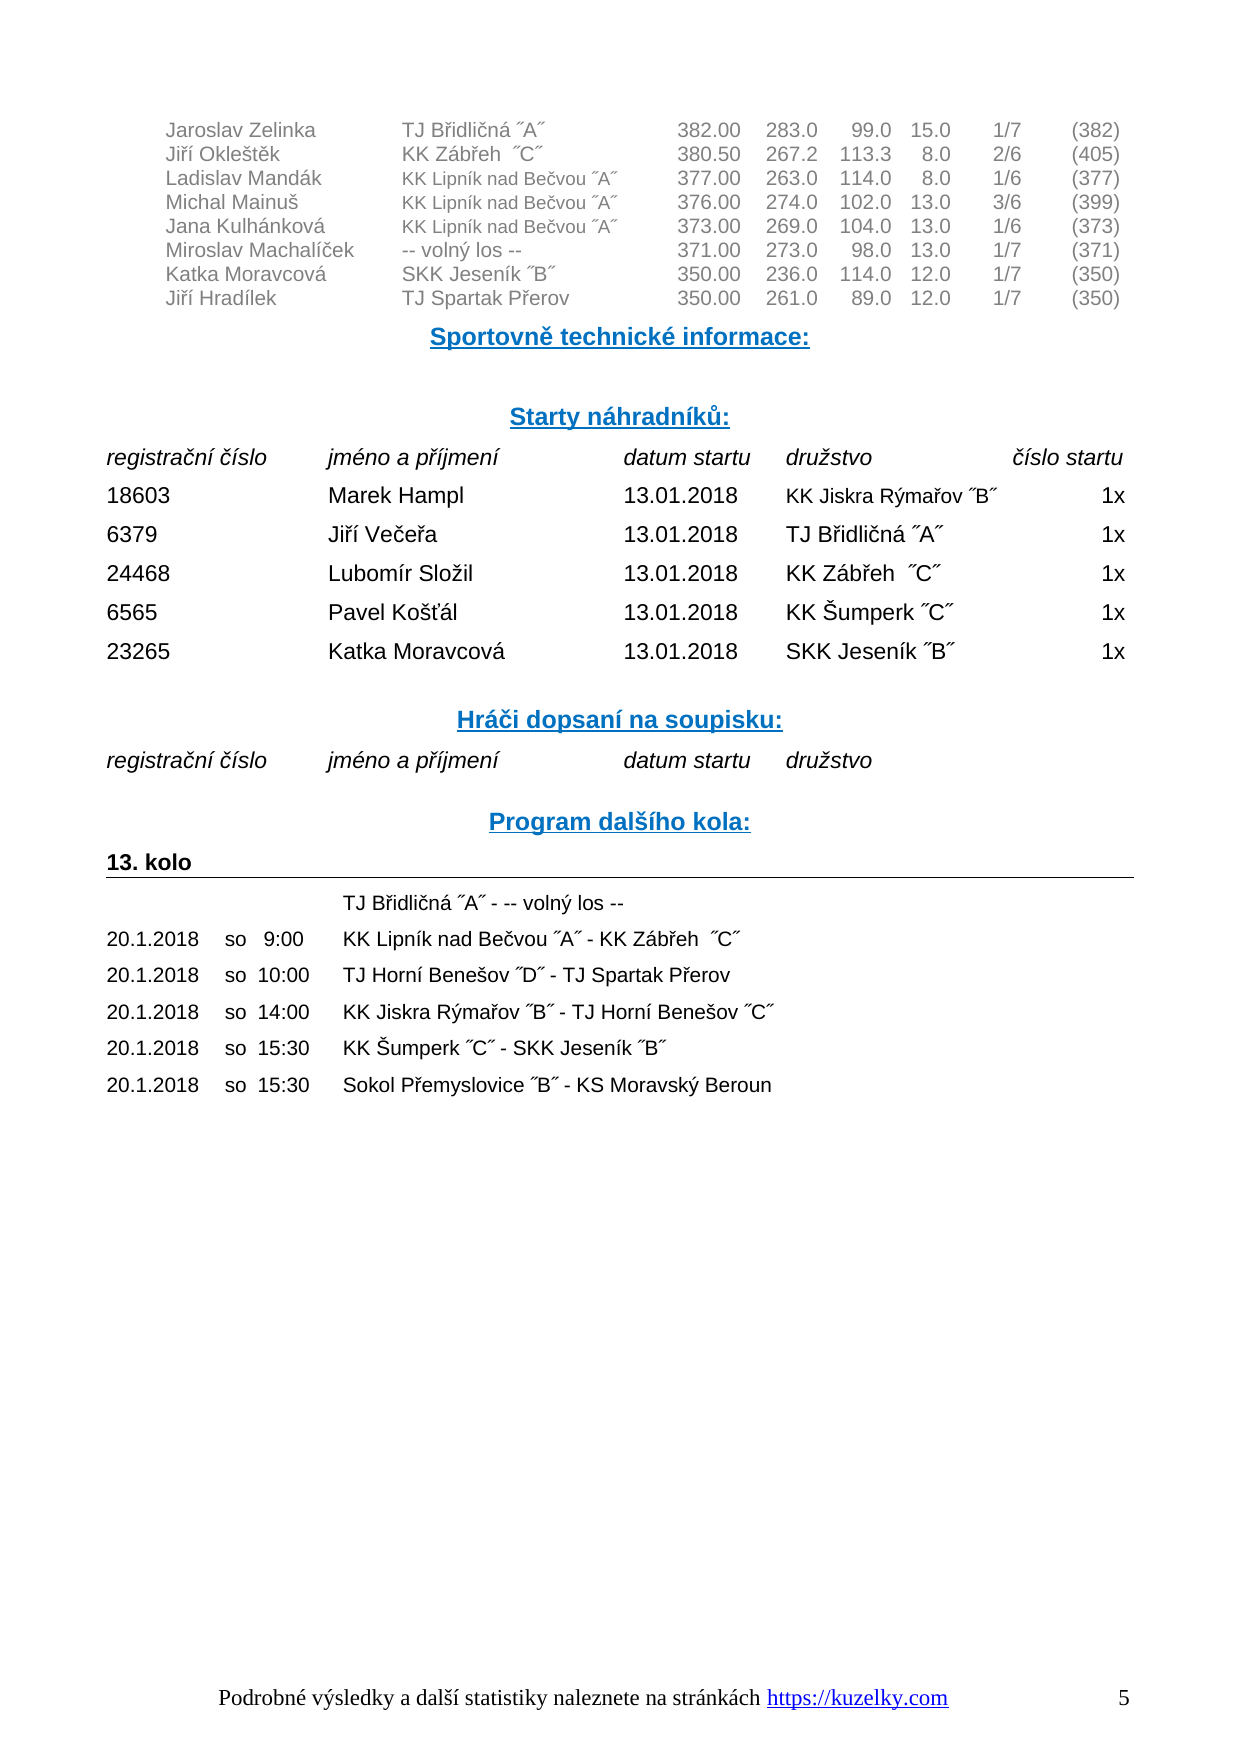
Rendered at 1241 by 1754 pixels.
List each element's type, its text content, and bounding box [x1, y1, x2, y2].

text Hráči dopsaní na soupisku: [94, 677, 1145, 734]
text Starty náhradníků: [94, 402, 1145, 431]
text 20.1.2018 so 10:00 TJ Horní Benešov ˝D˝ - TJ Spartak Přerov [106, 963, 1134, 987]
text Jiří Hradílek TJ Spartak Přerov 350.00 261.0 89.0 12.0 1/7 (350) [106, 286, 1134, 310]
text 6379 Jiří Večeřa 13.01.2018 TJ Břidličná ˝A˝ 1x [106, 521, 1134, 548]
text Ladislav Mandák KK Lipník nad Bečvou ˝A˝ 377.00 263.0 114.0 8.0 1/6 (377) [106, 166, 1134, 190]
text Katka Moravcová SKK Jeseník ˝B˝ 350.00 236.0 114.0 12.0 1/7 (350) [106, 262, 1134, 286]
text 24468 Lubomír Složil 13.01.2018 KK Zábřeh ˝C˝ 1x [106, 560, 1134, 587]
text 20.1.2018 so 14:00 KK Jiskra Rýmařov ˝B˝ - TJ Horní Benešov ˝C˝ [106, 1000, 1134, 1024]
text registrační číslo jméno a příjmení datum startu družstvo [106, 747, 1134, 773]
text 6565 Pavel Košťál 13.01.2018 KK Šumperk ˝C˝ 1x [106, 599, 1134, 625]
text Program dalšího kola: [94, 807, 1145, 836]
text Jana Kulhánková KK Lipník nad Bečvou ˝A˝ 373.00 269.0 104.0 13.0 1/6 (373) [106, 214, 1134, 238]
text 20.1.2018 so 15:30 Sokol Přemyslovice ˝B˝ - KS Moravský Beroun [106, 1073, 1134, 1097]
text registrační číslo jméno a příjmení datum startu družstvo číslo startu [106, 444, 1134, 470]
text 23265 Katka Moravcová 13.01.2018 SKK Jeseník ˝B˝ 1x [106, 638, 1134, 664]
text Miroslav Machalíček -- volný los -- 371.00 273.0 98.0 13.0 1/7 (371) [106, 238, 1134, 262]
text Michal Mainuš KK Lipník nad Bečvou ˝A˝ 376.00 274.0 102.0 13.0 3/6 (399) [106, 190, 1134, 214]
text Jaroslav Zelinka TJ Břidličná ˝A˝ 382.00 283.0 99.0 15.0 1/7 (382) [106, 118, 1134, 142]
text Sportovně technické informace: [94, 322, 1145, 351]
text 20.1.2018 so 9:00 KK Lipník nad Bečvou ˝A˝ - KK Zábřeh ˝C˝ [106, 927, 1134, 951]
text 18603 Marek Hampl 13.01.2018 KK Jiskra Rýmařov ˝B˝ 1x [106, 482, 1134, 509]
text Jiří Okleštěk KK Zábřeh ˝C˝ 380.50 267.2 113.3 8.0 2/6 (405) [106, 142, 1134, 166]
text 13. kolo [106, 848, 1134, 877]
text 20.1.2018 so 15:30 KK Šumperk ˝C˝ - SKK Jeseník ˝B˝ [106, 1036, 1134, 1060]
text TJ Břidličná ˝A˝ - -- volný los -- [106, 890, 1134, 914]
